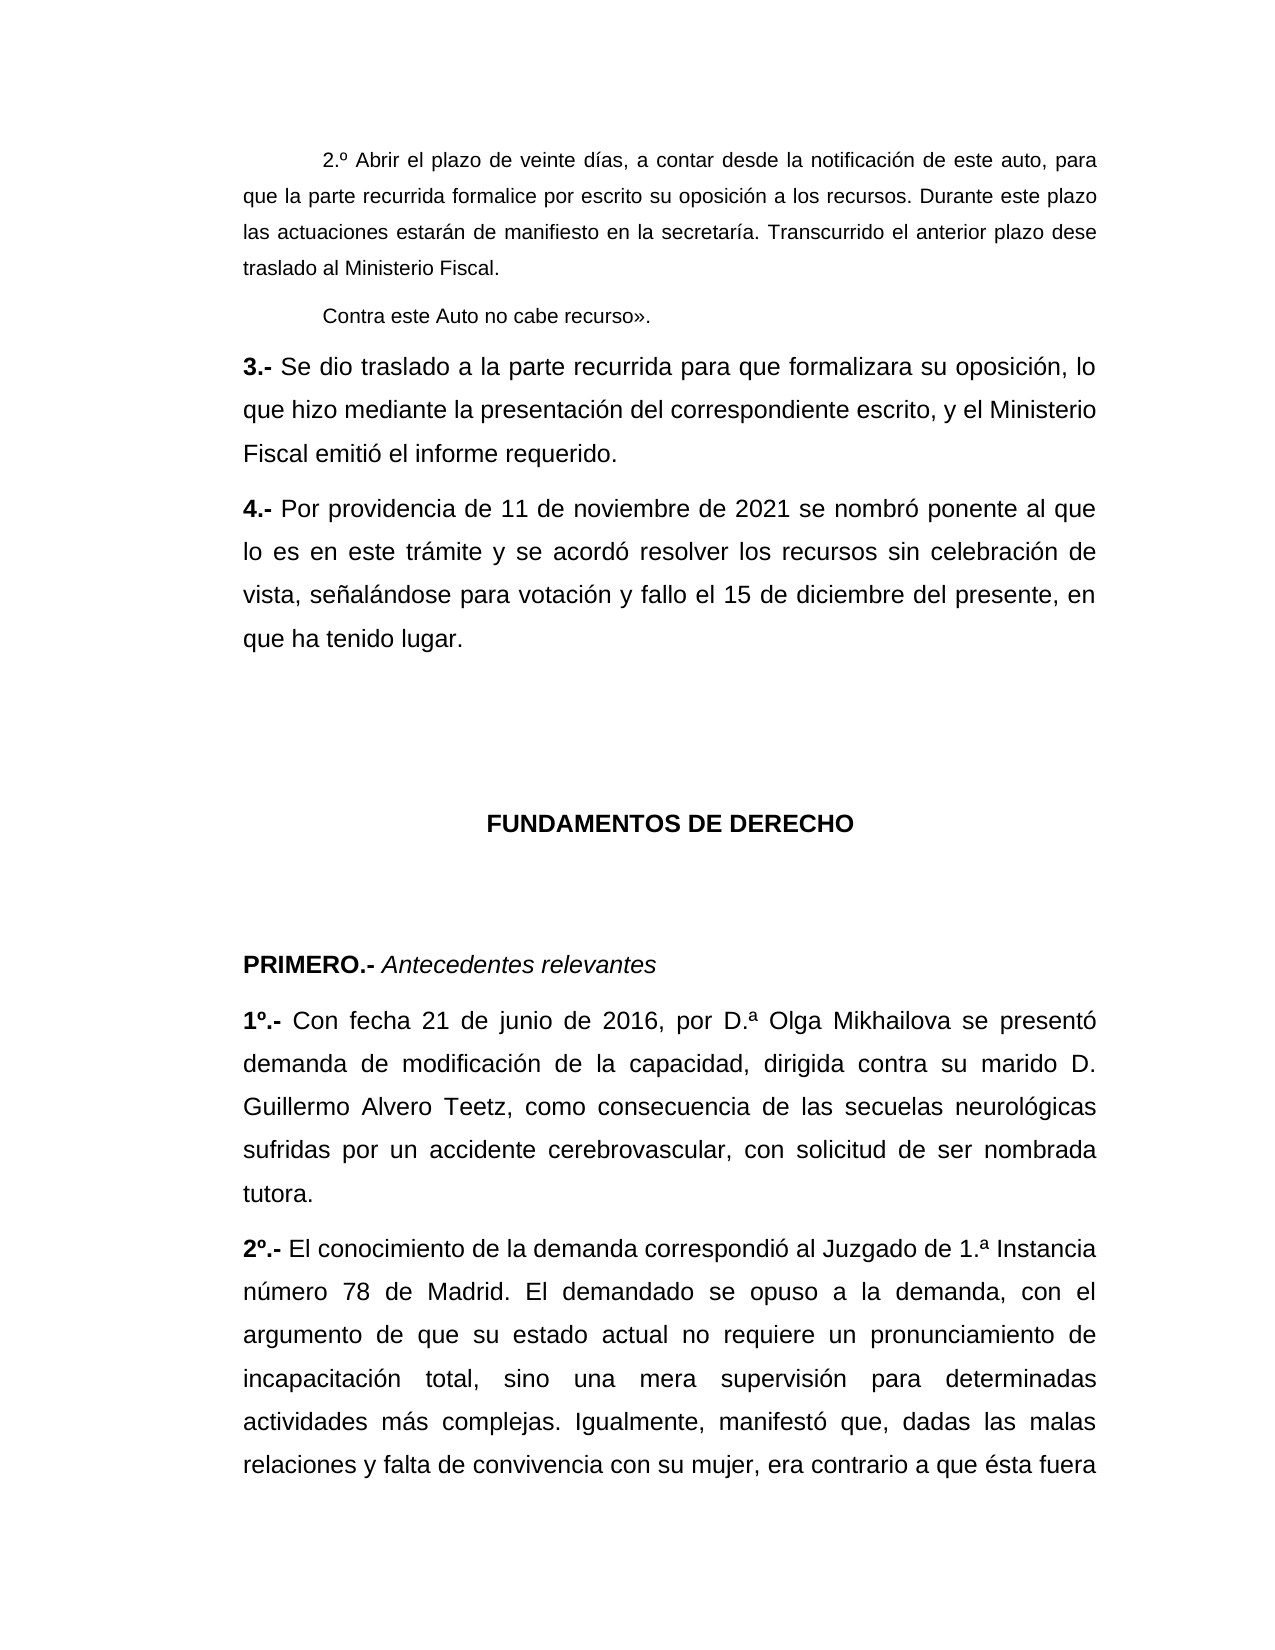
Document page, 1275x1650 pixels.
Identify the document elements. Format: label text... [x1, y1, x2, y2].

text 4.- Por providencia de 11 de noviembre de 2021 se nombró ponente al que lo es en este trámite y se acordó resolver los recursos sin celebración de vista, señalándose para votación y fallo el 15 de diciembre del presente, en que ha tenido lugar. [243, 494, 1098, 652]
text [243, 1234, 1098, 1478]
text PRIMERO.- Antecedentes relevantes [243, 950, 1098, 979]
text 1º.- Con fecha 21 de junio de 2016, por D.ª Olga Mikhailova se presentó demanda de modificación de la capacidad, dirigida contra su marido D. Guillermo Alvero Teetz, como consecuencia de las secuelas neurológicas sufridas por un accidente cerebrovascular, con solicitud de ser nombrada tutora. [243, 1006, 1098, 1207]
text 2.º Abrir el plazo de veinte días, a contar desde la notificación de este auto, para que la parte recurrida formalice por escrito su oposición a los recursos. Durante este plazo las actuaciones estarán de manifiesto en la secretaría. Transcurrido el anterior plazo dese traslado al Ministerio Fiscal. [243, 148, 1098, 279]
text 3.- Se dio traslado a la parte recurrida para que formalizara su oposición, lo que hizo mediante la presentación del correspondiente escrito, y el Ministerio Fiscal emitió el informe requerido. [243, 352, 1098, 467]
text FUNDAMENTOS DE DERECHO [243, 808, 1098, 837]
text Contra este Auto no cabe recurso». [243, 304, 1098, 328]
